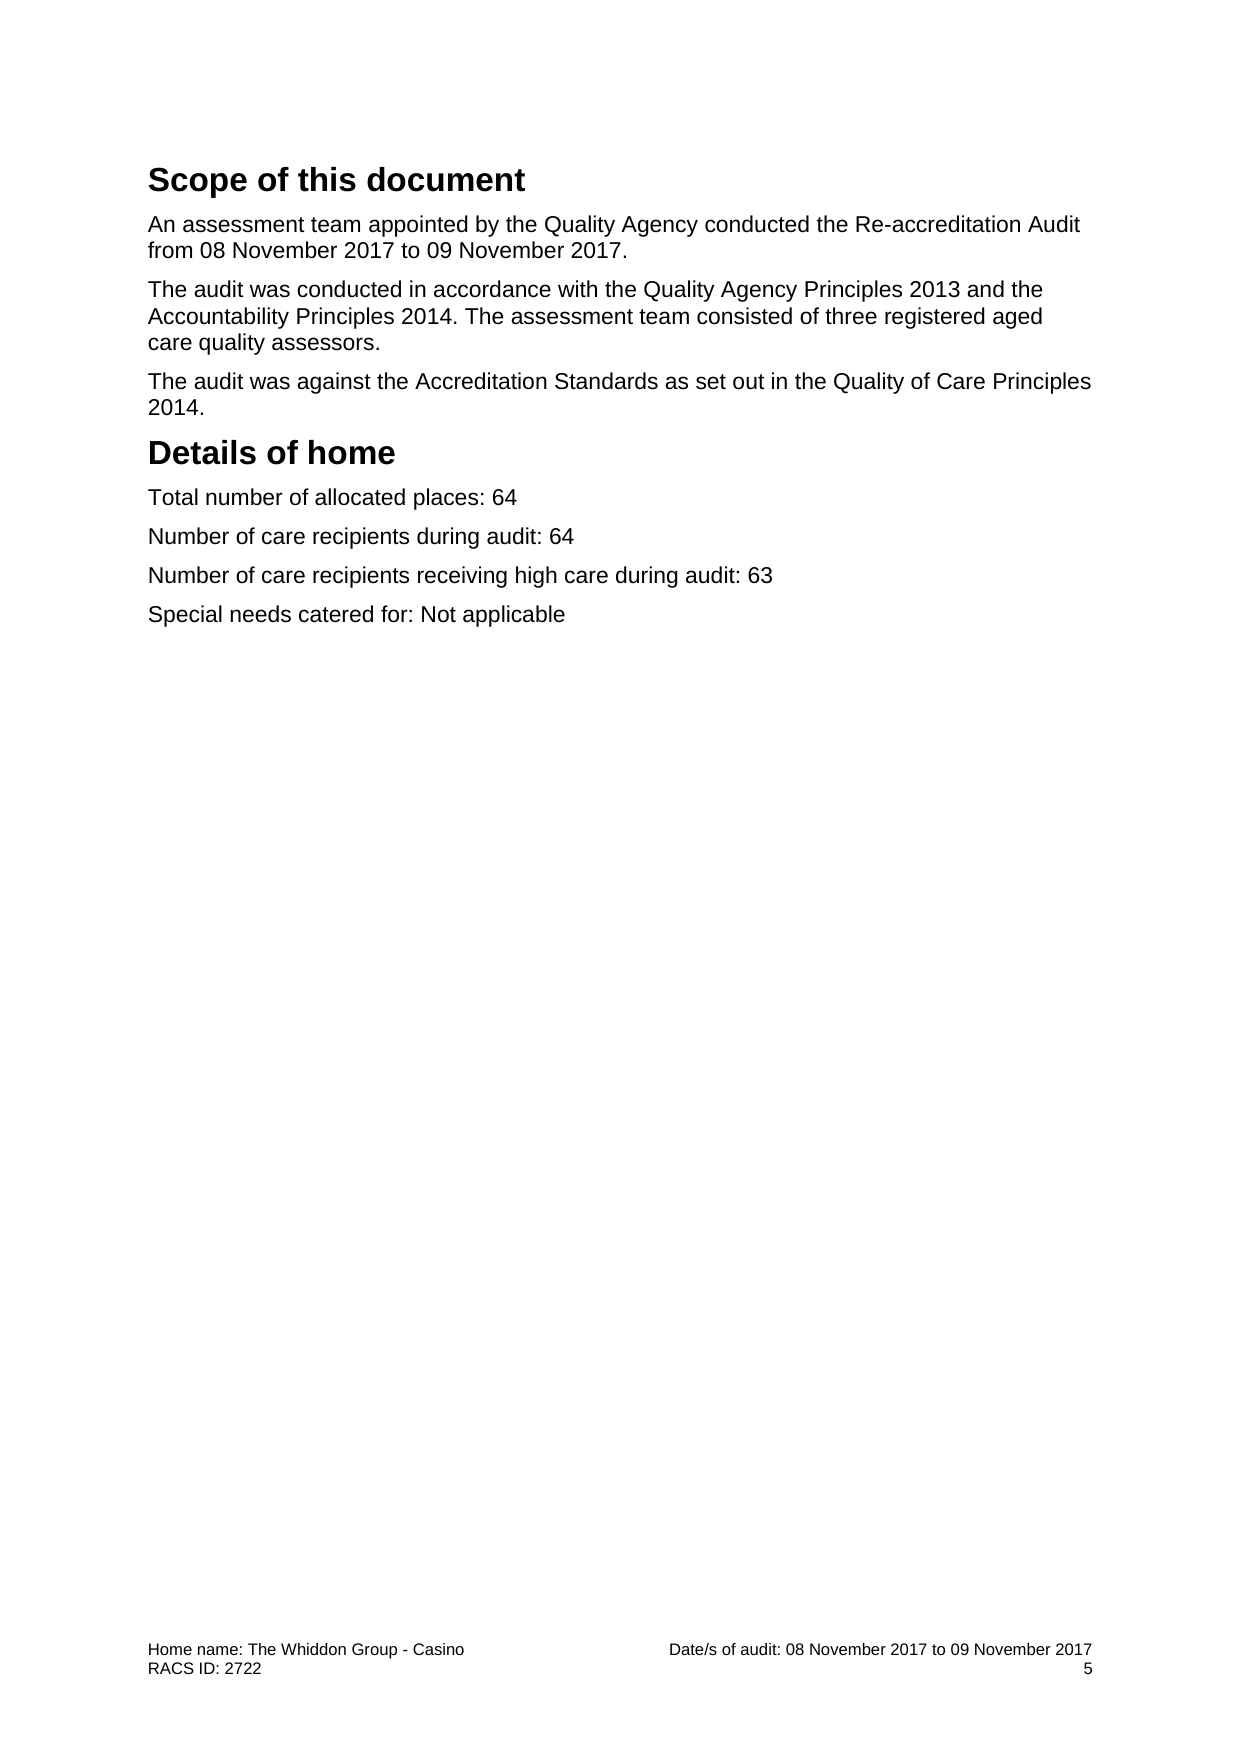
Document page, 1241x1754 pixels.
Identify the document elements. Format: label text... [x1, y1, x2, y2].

text The audit was conducted in accordance with the Quality Agency Principles 2013 and the Accountability Principles 2014. The assessment team consisted of three registered aged care quality assessors. [148, 276, 1092, 355]
subtitle Scope of this document [148, 160, 1092, 199]
text Number of care recipients during audit: 64 [148, 523, 1092, 549]
text Number of care recipients receiving high care during audit: 63 [148, 562, 1092, 588]
text Total number of allocated places: 64 [148, 484, 1092, 510]
subtitle Details of home [148, 433, 1092, 472]
text The audit was against the Accreditation Standards as set out in the Quality of Care Principles 2014. [148, 368, 1092, 421]
text An assessment team appointed by the Quality Agency conducted the Re-accreditation Audit from 08 November 2017 to 09 November 2017. [148, 211, 1092, 264]
text Special needs catered for: Not applicable [148, 601, 1092, 627]
